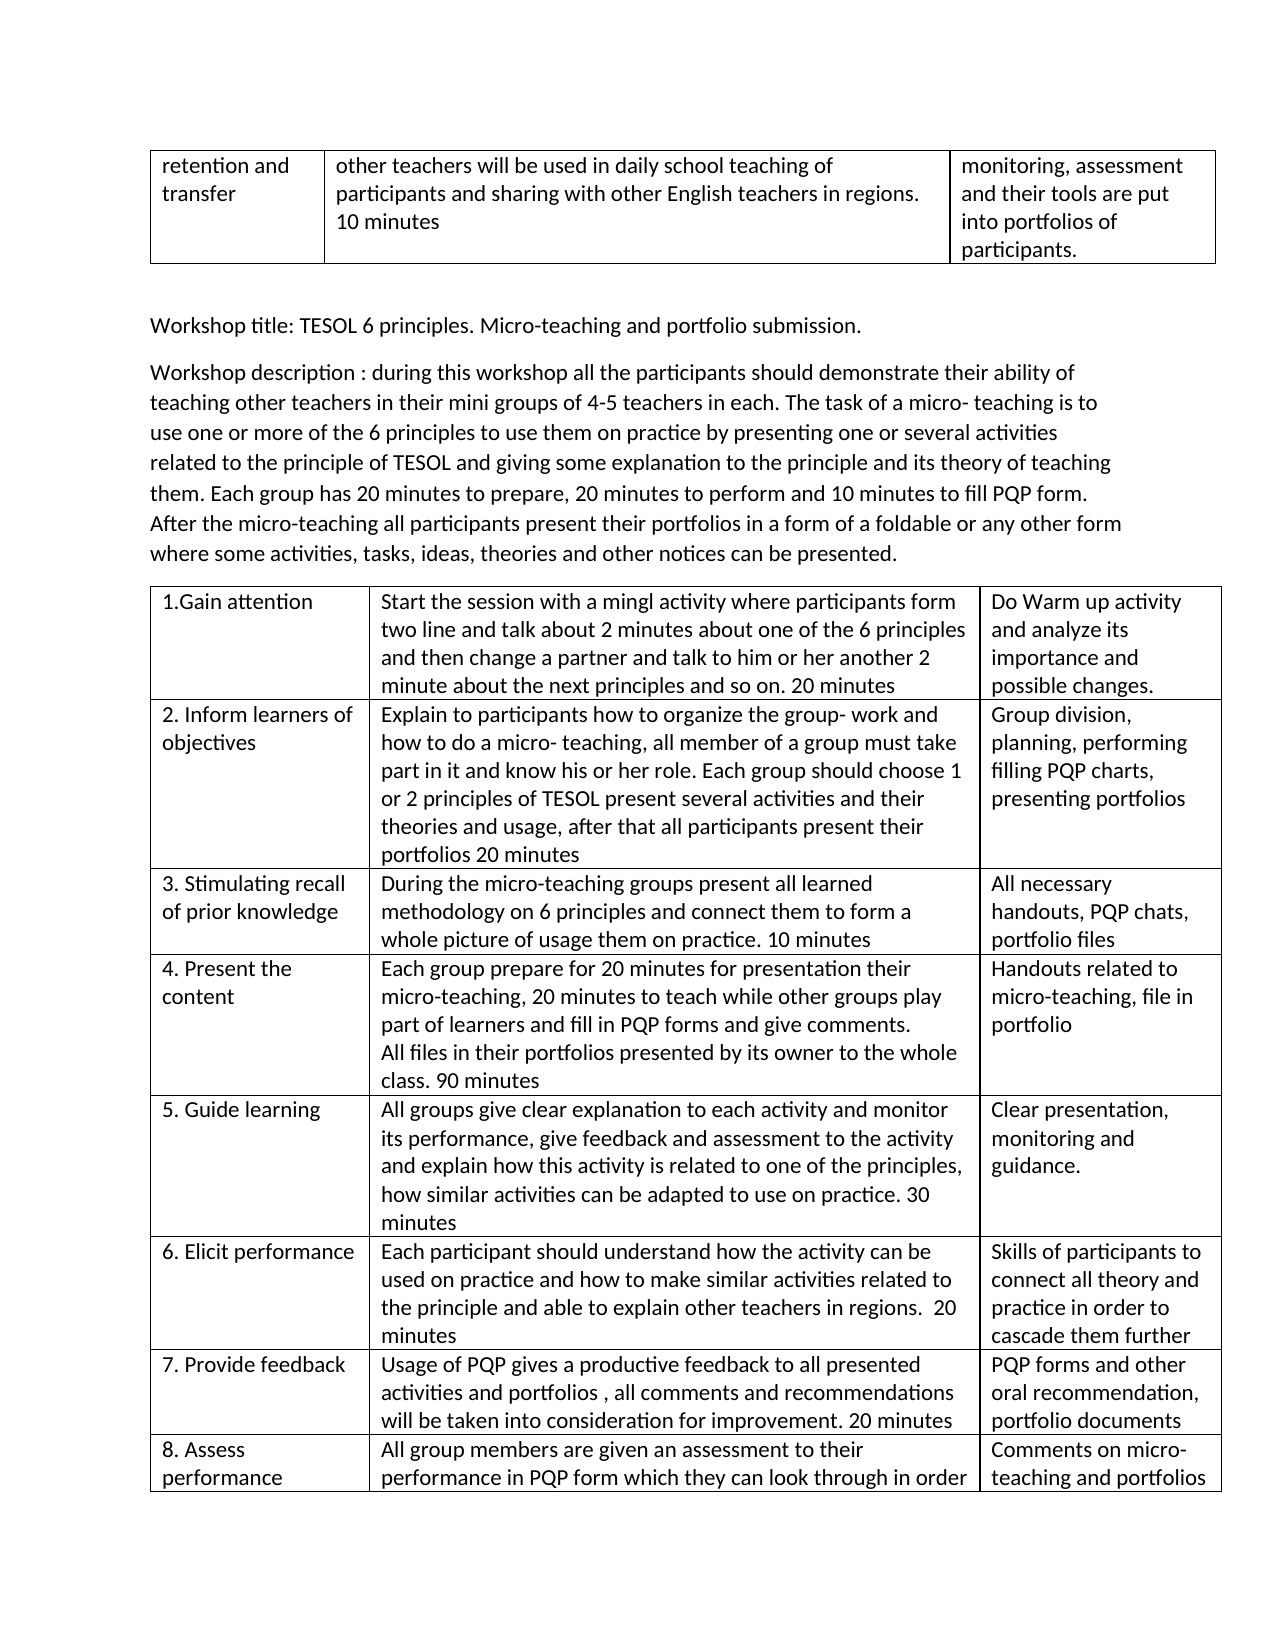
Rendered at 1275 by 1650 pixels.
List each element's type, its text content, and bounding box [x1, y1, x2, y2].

table_cell During the micro-teaching groups present all learned methodology on 6 principles and connect them to form a whole picture of usage them on practice. 10 minutes [370, 869, 979, 953]
table_cell Each participant should understand how the activity can be used on practice and how to make similar activities related to the principle and able to explain other teachers in regions. 20 minutes [370, 1237, 979, 1349]
text Workshop description : during this workshop all the participants should demonstrate their ability of teaching other teachers in their mini groups of 4-5 teachers in each. The task of a micro- teaching is to use one or more of the 6 principles to use them on practice by presenting one or several activities related to the principle of TESOL and giving some explanation to the principle and its theory of teaching them. Each group has 20 minutes to prepare, 20 minutes to perform and 10 minutes to fill PQP form. After the micro-teaching all participants present their portfolios in a form of a foldable or any other form where some activities, tasks, ideas, theories and other notices can be presented. [150, 358, 1125, 567]
table_cell PQP forms and other oral recommendation, portfolio documents [981, 1350, 1221, 1434]
table_cell 2. Inform learners of objectives [151, 700, 369, 868]
table_cell Each group prepare for 20 minutes for presentation their micro-teaching, 20 minutes to teach while other groups play part of learners and fill in PQP forms and give comments. All files in their portfolios presented by its owner to the whole class. 90 minutes [370, 955, 979, 1094]
table_cell Skills of participants to connect all theory and practice in order to cascade them further [981, 1237, 1221, 1349]
table_cell Clear presentation, monitoring and guidance. [981, 1096, 1221, 1236]
table_cell 5. Guide learning [151, 1096, 369, 1236]
table_cell All groups give clear explanation to each activity and monitor its performance, give feedback and assessment to the activity and explain how this activity is related to one of the principles, how similar activities can be adapted to use on practice. 30 minutes [370, 1096, 979, 1236]
table_cell Explain to participants how to organize the group- work and how to do a micro- teaching, all member of a group must take part in it and know his or her role. Each group should choose 1 or 2 principles of TESOL present several activities and their theories and usage, after that all participants present their portfolios 20 minutes [370, 700, 979, 868]
table_cell Group division, planning, performing filling PQP charts, presenting portfolios [981, 700, 1221, 868]
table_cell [325, 151, 949, 263]
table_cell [151, 1435, 369, 1491]
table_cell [981, 1435, 1221, 1491]
table_cell 4. Present the content [151, 955, 369, 1094]
table_cell 3. Stimulating recall of prior knowledge [151, 869, 369, 953]
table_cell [151, 151, 324, 263]
table_cell Handouts related to micro-teaching, file in portfolio [981, 955, 1221, 1094]
text Workshop title: TESOL 6 principles. Micro-teaching and portfolio submission. [150, 311, 1125, 339]
table_cell All necessary handouts, PQP chats, portfolio files [981, 869, 1221, 953]
table_cell Usage of PQP gives a productive feedback to all presented activities and portfolios , all comments and recommendations will be taken into consideration for improvement. 20 minutes [370, 1350, 979, 1434]
table_header 1.Gain attention [151, 587, 369, 699]
table_header Do Warm up activity and analyze its importance and possible changes. [981, 587, 1221, 699]
table_cell 7. Provide feedback [151, 1350, 369, 1434]
table_header Start the session with a mingl activity where participants form two line and talk about 2 minutes about one of the 6 principles and then change a partner and talk to him or her another 2 minute about the next principles and so on. 20 minutes [370, 587, 979, 699]
table_cell 6. Elicit performance [151, 1237, 369, 1349]
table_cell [370, 1435, 979, 1491]
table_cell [951, 151, 1215, 263]
